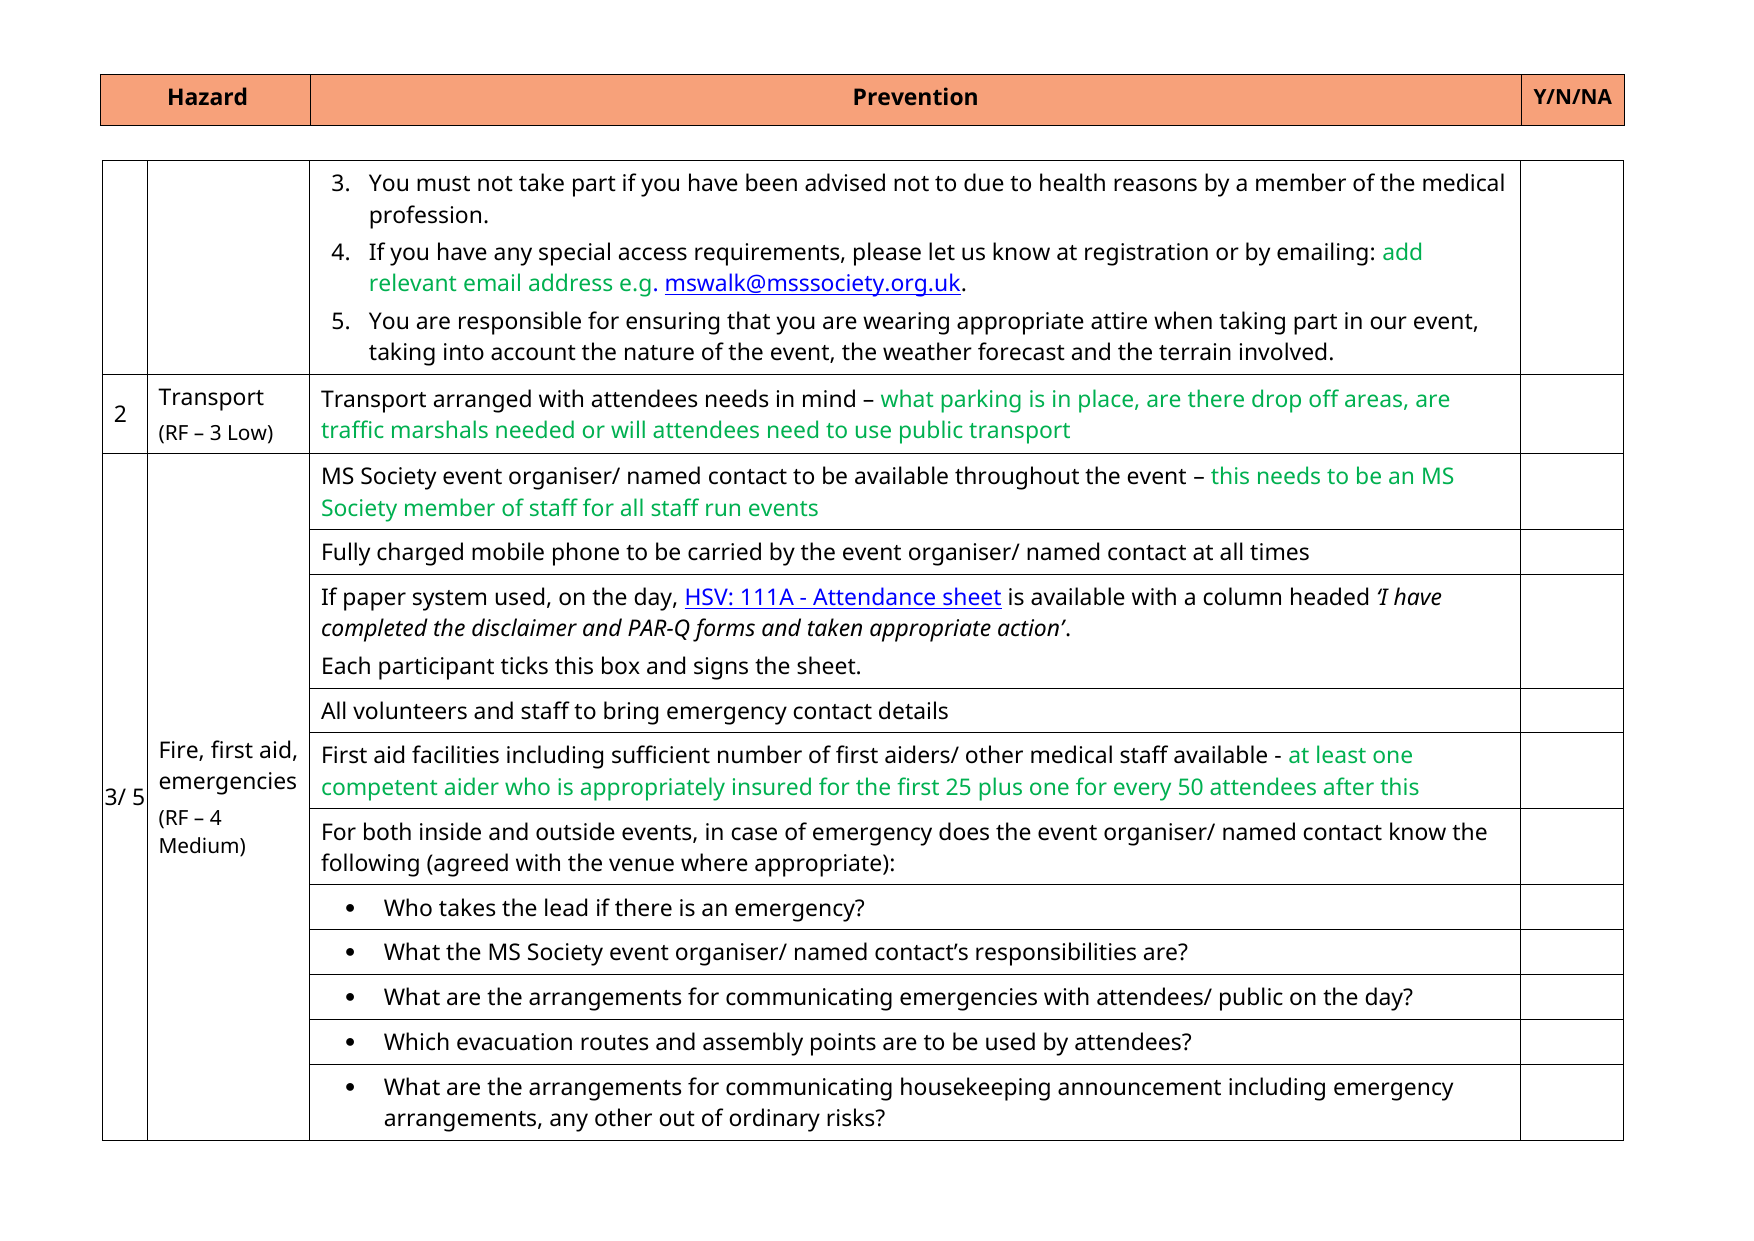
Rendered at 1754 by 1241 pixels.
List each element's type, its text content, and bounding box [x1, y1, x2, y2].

table_cell [1521, 530, 1623, 574]
table_cell If paper system used, on the day, HSV: 111A - Attendance sheet is available with a column headed ‘I have completed the disclaimer and PAR-Q forms and taken appropriate action’. Each participant ticks this box and signs the sheet. [310, 575, 1520, 687]
table_cell What are the arrangements for communicating emergencies with attendees/ public on the day? [310, 975, 1520, 1019]
table_cell [1521, 161, 1623, 373]
table_cell [1521, 1020, 1623, 1063]
table_cell For both inside and outside events, in case of emergency does the event organiser/ named contact know the following (agreed with the venue where appropriate): [310, 809, 1520, 884]
table_cell [1521, 930, 1623, 974]
table_cell [1521, 375, 1623, 453]
table_cell [1521, 575, 1623, 687]
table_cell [310, 161, 1520, 373]
table_cell [1521, 733, 1623, 808]
table_cell [1521, 1065, 1623, 1139]
table_cell Transport arranged with attendees needs in mind – what parking is in place, are there drop off areas, are traffic marshals needed or will attendees need to use public transport [310, 375, 1520, 453]
table_cell [1521, 454, 1623, 529]
table_cell Fire, first aid, emergencies (RF – 4 Medium) [148, 454, 309, 1139]
table_cell What are the arrangements for communicating housekeeping announcement including emergency arrangements, any other out of ordinary risks? [310, 1065, 1520, 1139]
table_cell [1521, 809, 1623, 884]
table_cell [1521, 689, 1623, 732]
table_cell Transport (RF – 3 Low) [148, 375, 309, 453]
table_cell Which evacuation routes and assembly points are to be used by attendees? [310, 1020, 1520, 1063]
table_cell All volunteers and staff to bring emergency contact details [310, 689, 1520, 732]
table_cell [1521, 975, 1623, 1019]
table_cell 2 [103, 375, 147, 453]
table_cell MS Society event organiser/ named contact to be available throughout the event – this needs to be an MS Society member of staff for all staff run events [310, 454, 1520, 529]
table_cell Fully charged mobile phone to be carried by the event organiser/ named contact at all times [310, 530, 1520, 574]
table_cell First aid facilities including sufficient number of first aiders/ other medical staff available - at least one competent aider who is appropriately insured for the first 25 plus one for every 50 attendees after this [310, 733, 1520, 808]
table_cell [1521, 885, 1623, 929]
table_cell 3/ 5 [103, 454, 147, 1139]
table_cell Who takes the lead if there is an emergency? [310, 885, 1520, 929]
table_cell What the MS Society event organiser/ named contact’s responsibilities are? [310, 930, 1520, 974]
